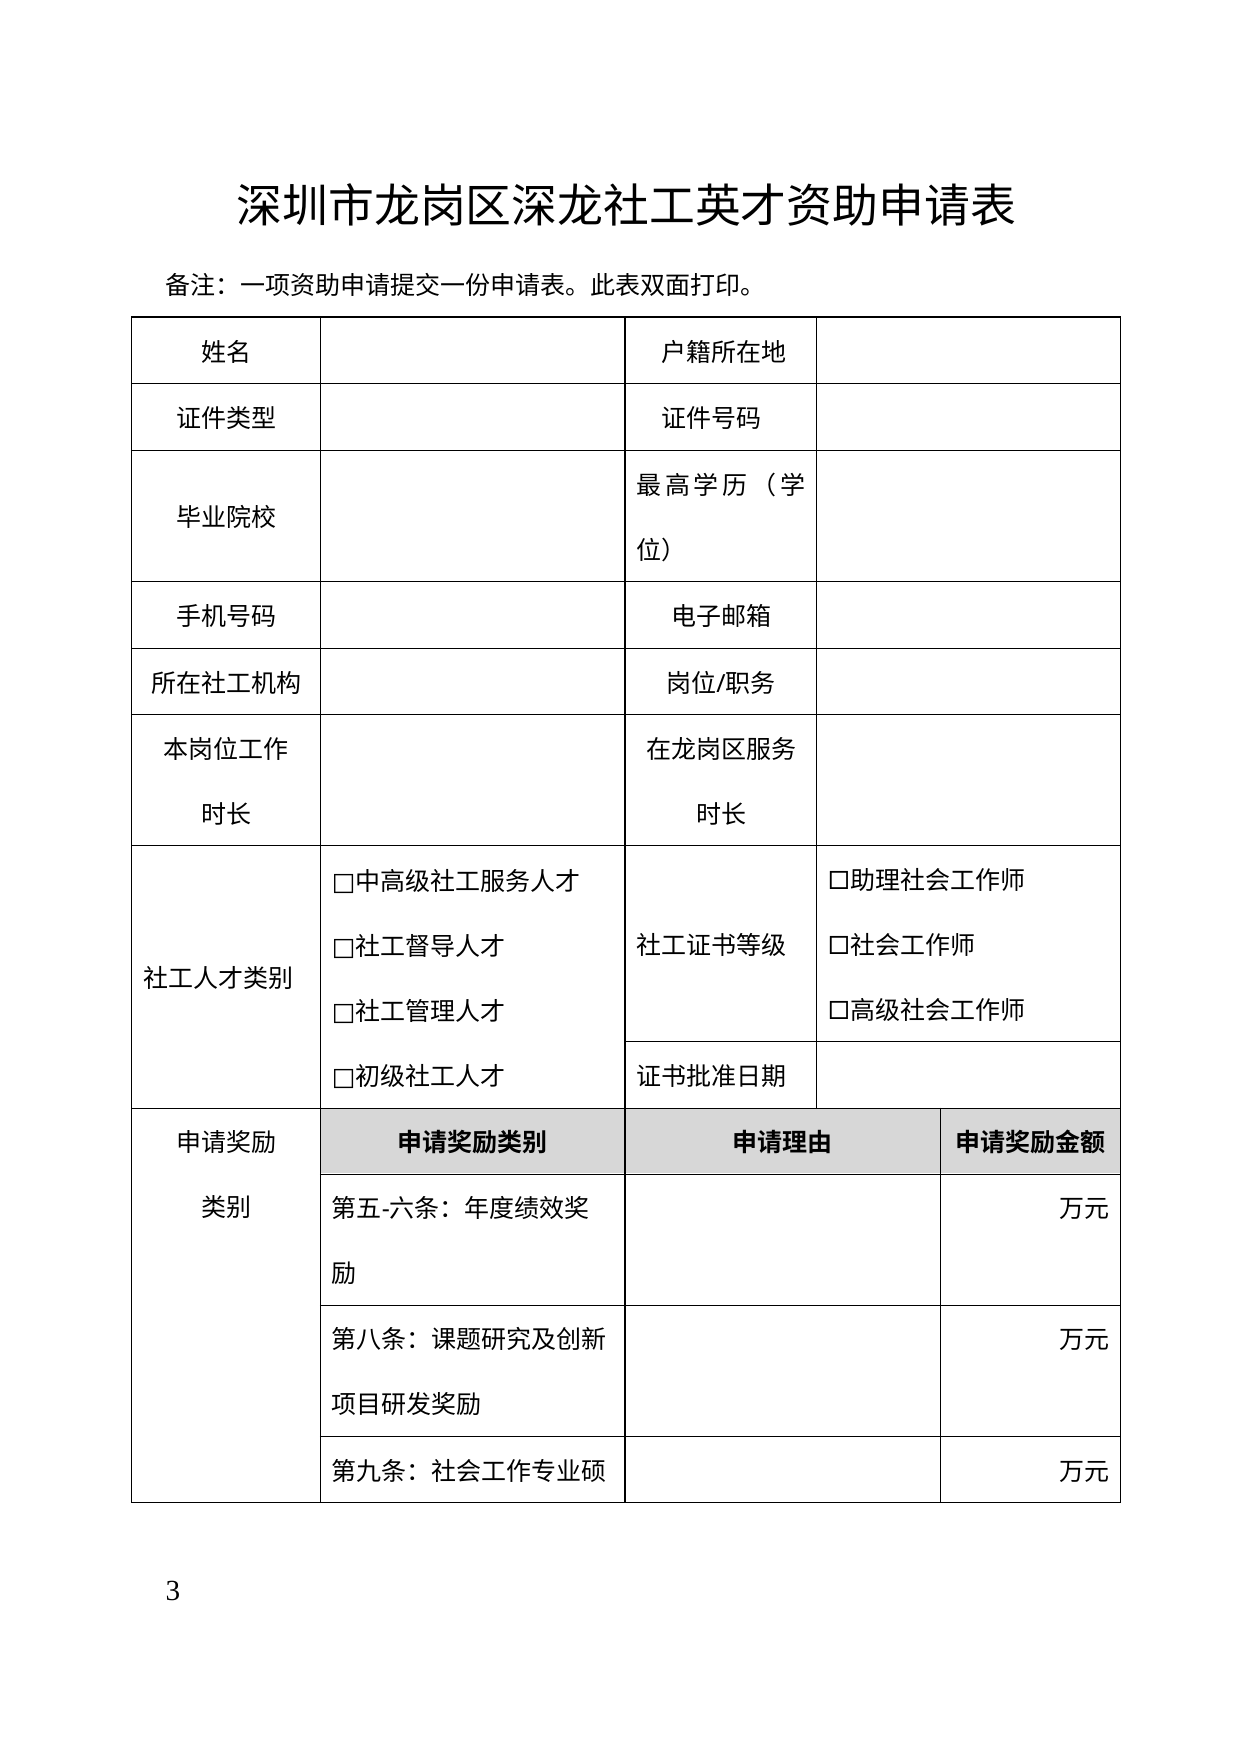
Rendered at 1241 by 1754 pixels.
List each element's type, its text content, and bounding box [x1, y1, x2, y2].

table_cell 万元 [941, 1306, 1120, 1436]
table_cell [321, 384, 624, 450]
table_header [817, 318, 1120, 383]
table_cell [817, 582, 1120, 647]
table_cell [626, 1175, 940, 1304]
table_cell [817, 384, 1120, 450]
table_cell 本岗位工作 时长 [132, 715, 320, 845]
table_cell [321, 451, 624, 581]
table_cell [817, 451, 1120, 581]
table_cell [626, 1437, 940, 1502]
table_cell 万元 [941, 1437, 1120, 1502]
table_cell [321, 582, 624, 647]
table_cell 第九条：社会工作专业硕士或博士学历奖励 [321, 1437, 624, 1502]
table_cell 证书批准日期 [626, 1042, 816, 1107]
table_cell 所在社工机构 [132, 649, 320, 714]
table_cell 证件类型 [132, 384, 320, 450]
table_cell 最高学历（学位） [626, 451, 816, 581]
table_cell 助理社会工作师 社会工作师 高级社会工作师 [817, 846, 1120, 1041]
table_header [321, 318, 624, 383]
table_header 户籍所在地 [626, 318, 816, 383]
table_cell 申请奖励 类别 [132, 1109, 320, 1502]
text 深圳市龙岗区深龙社工英才资助申请表 [165, 154, 1087, 251]
table_cell 万元 [941, 1175, 1120, 1304]
table_cell 岗位/职务 [626, 649, 816, 714]
table_cell 毕业院校 [132, 451, 320, 581]
table_cell 申请奖励类别 [321, 1109, 624, 1173]
table_cell 手机号码 [132, 582, 320, 647]
table_cell [321, 715, 624, 845]
text 备注：一项资助申请提交一份申请表。此表双面打印。 [165, 251, 1087, 316]
table_cell 电子邮箱 [626, 582, 816, 647]
table_cell [626, 1306, 940, 1436]
table_cell □中高级社工服务人才 □社工督导人才 □社工管理人才 □初级社工人才 [321, 846, 624, 1107]
table_cell 社工证书等级 [626, 846, 816, 1041]
table_cell [817, 1042, 1120, 1107]
table_cell [817, 649, 1120, 714]
table_cell 在龙岗区服务时长 [626, 715, 816, 845]
table_cell [321, 649, 624, 714]
table_cell 第八条：课题研究及创新项目研发奖励 [321, 1306, 624, 1436]
table_cell 社工人才类别 [132, 846, 320, 1107]
table_cell [817, 715, 1120, 845]
table_cell 申请奖励金额 [941, 1109, 1120, 1173]
table_cell 申请理由 [626, 1109, 940, 1173]
table_cell 证件号码 [626, 384, 816, 450]
table_header 姓名 [132, 318, 320, 383]
table_cell 第五-六条：年度绩效奖励 [321, 1175, 624, 1304]
